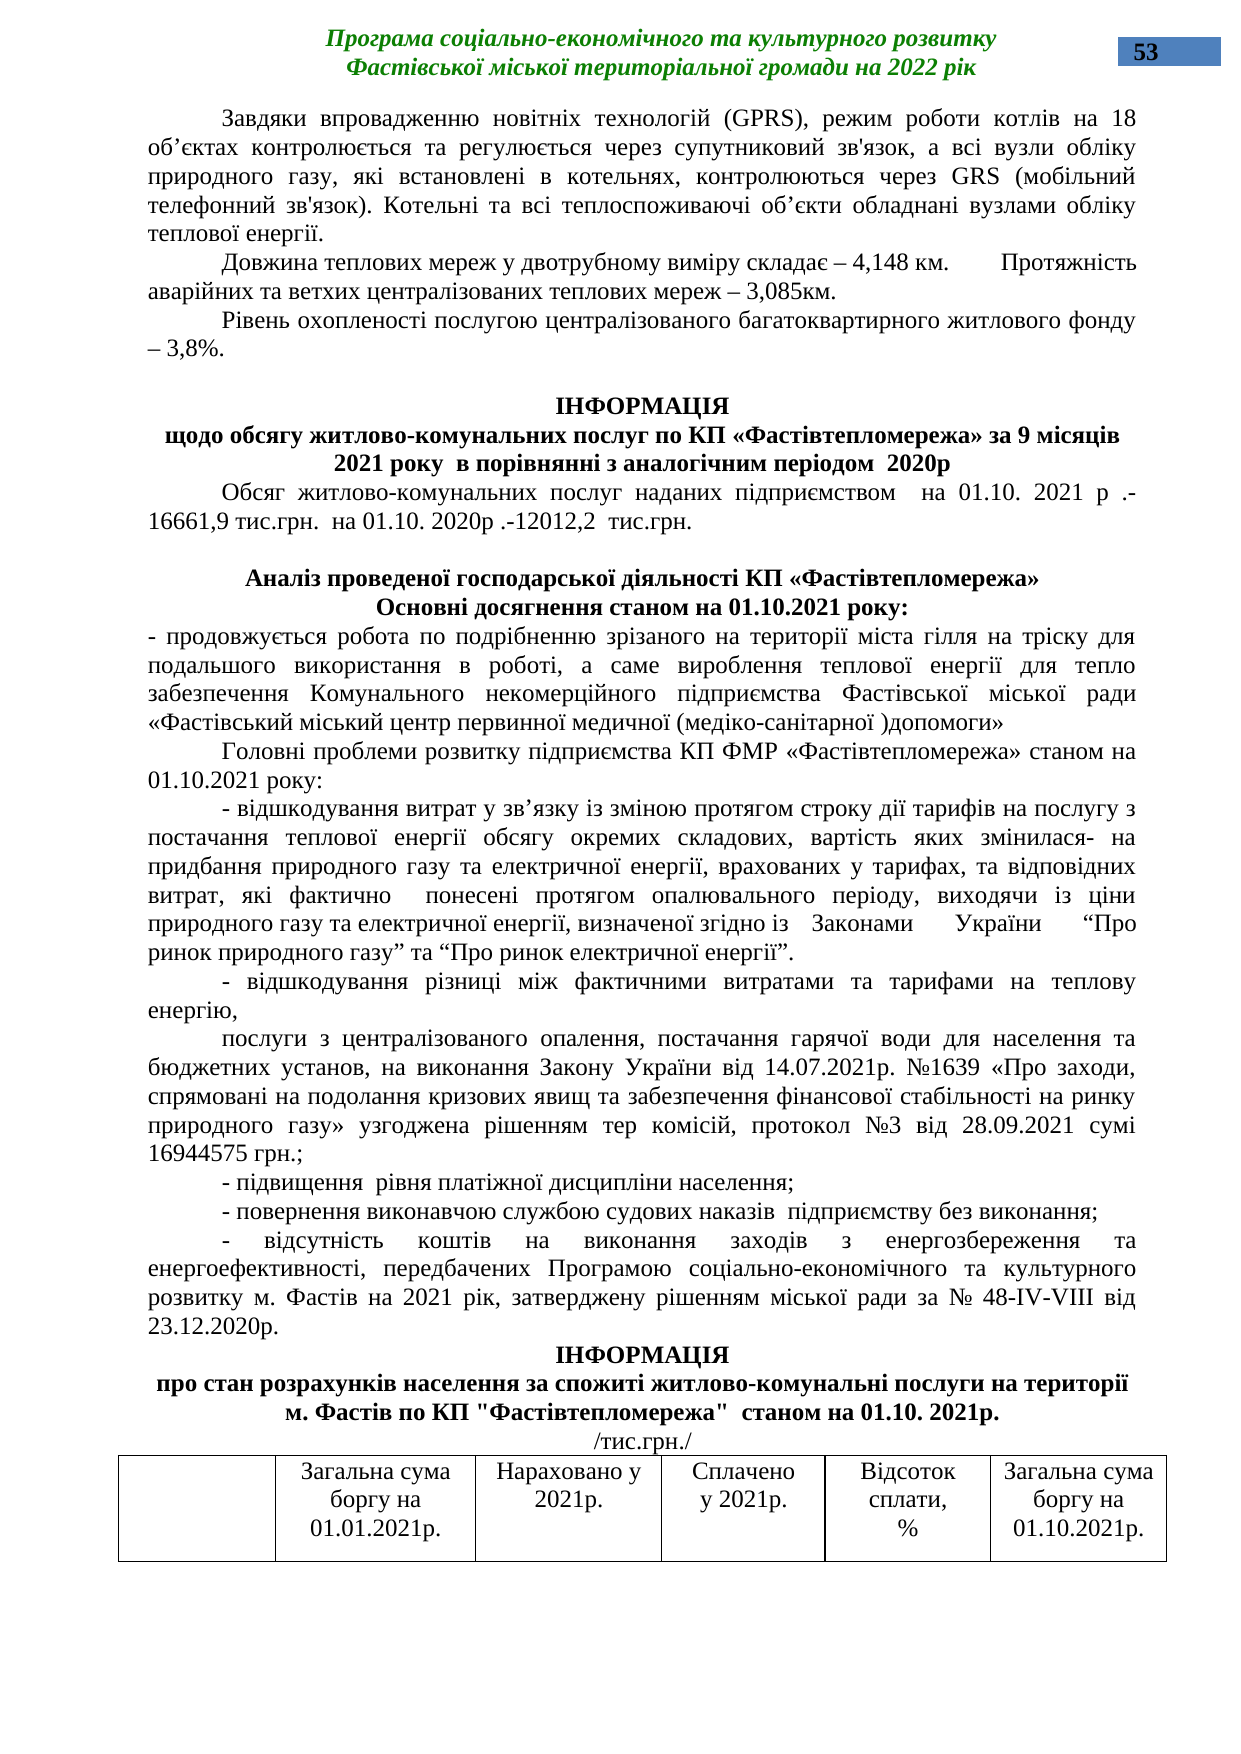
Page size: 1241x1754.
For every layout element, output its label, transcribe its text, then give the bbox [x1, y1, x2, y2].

table_header Відсоток сплати, % [826, 1456, 990, 1561]
table_header Загальна сума боргу на 01.01.2021р. [276, 1456, 475, 1561]
text - відшкодування витрат у зв’язку із зміною протягом строку дії тарифів на послугу з постачання теплової енергії обсягу окремих складових, вартість яких змінилася- на придбання природного газу та електричної енергії, врахованих у тарифах, та відповідних витрат, які фактично понесені протягом опалювального періоду, виходячи із ціни природного газу та електричної енергії, визначеної згідно із Законами України “Про ринок природного газу” та “Про ринок електричної енергії”. [148, 793, 1137, 966]
text Основні досягнення станом на 01.10.2021 року: [148, 592, 1137, 621]
text - відшкодування різниці між фактичними витратами та тарифами на теплову енергію, [148, 966, 1137, 1023]
text ІНФОРМАЦІЯ [148, 1340, 1137, 1368]
table_header [119, 1456, 275, 1561]
table_header Загальна сума боргу на 01.10.2021р. [991, 1456, 1166, 1561]
text /тис.грн./ [148, 1426, 1137, 1455]
text - повернення виконавчою службою судових наказів підприємству без виконання; [148, 1196, 1137, 1225]
text - підвищення рівня платіжної дисципліни населення; [148, 1167, 1137, 1196]
text щодо обсягу житлово-комунальних послуг по КП «Фастівтепломережа» за 9 місяців 2021 року в порівнянні з аналогічним періодом 2020р [148, 420, 1137, 477]
list Обсяг житлово-комунальних послуг наданих підприємством на 01.10. 2021 р .-16661,9 тис.грн. на 01.10. 2020р .-12012,2 тис.грн. [148, 477, 1137, 535]
list Завдяки впровадженню новітніх технологій (GPRS), режим роботи котлів на 18 об’єктах контролюється та регулюється через супутниковий зв'язок, а всі вузли обліку природного газу, які встановлені в котельнях, контролюються через GRS (мобільний телефонний зв'язок). Котельні та всі теплоспоживаючі об’єкти обладнані вузлами обліку теплової енергії. [148, 103, 1137, 247]
text про стан розрахунків населення за спожиті житлово-комунальні послуги на території м. Фастів по КП "Фастівтепломережа" станом на 01.10. 2021р. [148, 1368, 1137, 1426]
text ІНФОРМАЦІЯ [148, 391, 1137, 420]
text - продовжується робота по подрібненню зрізаного на території міста гілля на тріску для подальшого використання в роботі, а саме вироблення теплової енергії для тепло забезпечення Комунального некомерційного підприємства Фастівської міської ради «Фастівський міський центр первинної медичної (медіко-санітарної )допомоги» [148, 621, 1137, 736]
text послуги з централізованого опалення, постачання гарячої води для населення та бюджетних установ, на виконання Закону України від 14.07.2021р. №1639 «Про заходи, спрямовані на подолання кризових явищ та забезпечення фінансової стабільності на ринку природного газу» узгоджена рішенням тер комісій, протокол №3 від 28.09.2021 сумі 16944575 грн.; [148, 1023, 1137, 1167]
table_header Сплачено у 2021р. [662, 1456, 824, 1561]
text Головні проблеми розвитку підприємства КП ФМР «Фастівтепломережа» станом на 01.10.2021 року: [148, 736, 1137, 793]
list Довжина теплових мереж у двотрубному виміру складає – 4,148 км. Протяжність аварійних та ветхих централізованих теплових мереж – 3,085км. [148, 247, 1137, 305]
text - відсутність коштів на виконання заходів з енергозбереження та енергоефективності, передбачених Програмою соціально-економічного та культурного розвитку м. Фастів на 2021 рік, затверджену рішенням міської ради за № 48-IV-VIII від 23.12.2020р. [148, 1225, 1137, 1340]
table_header Нараховано у 2021р. [476, 1456, 661, 1561]
text Аналіз проведеної господарської діяльності КП «Фастівтепломережа» [148, 563, 1137, 592]
list Рівень охопленості послугою централізованого багатоквартирного житлового фонду – 3,8%. [148, 305, 1137, 362]
